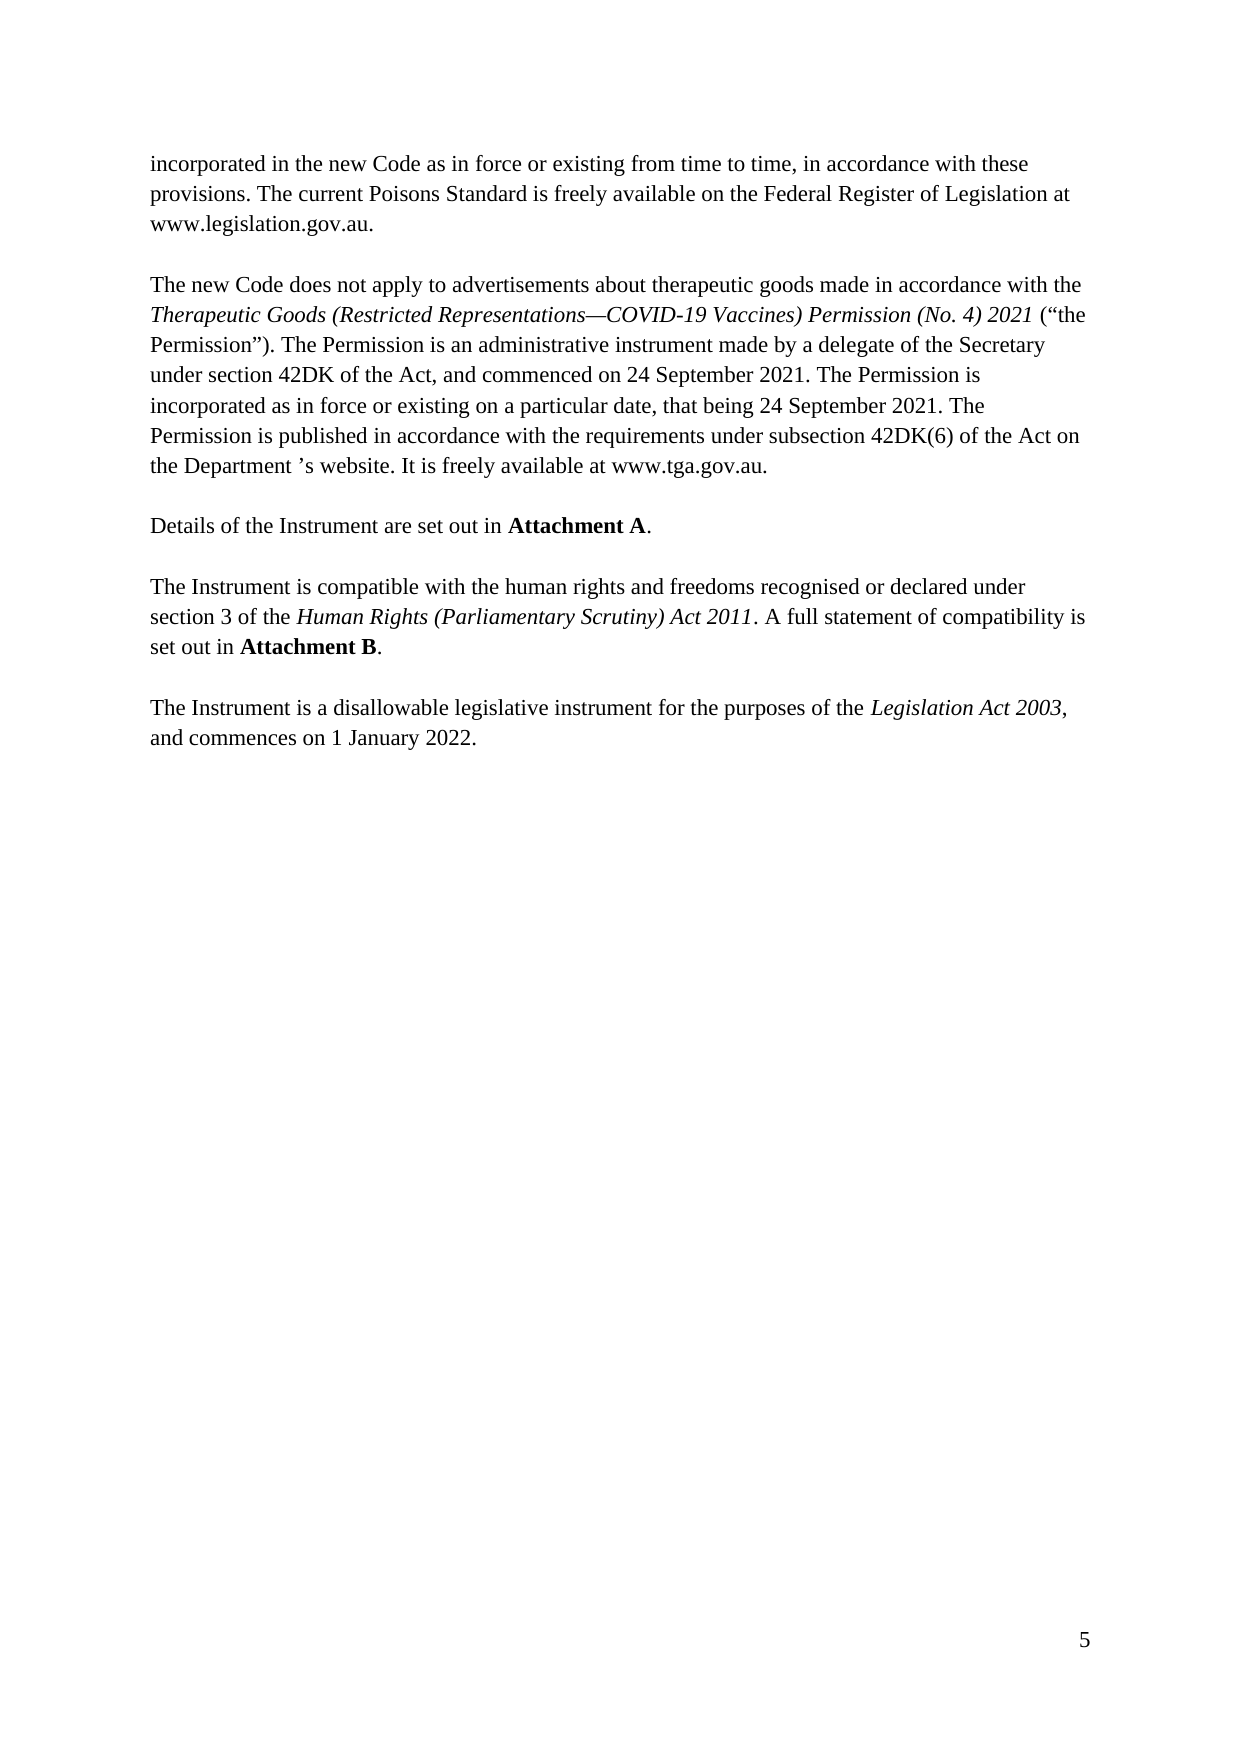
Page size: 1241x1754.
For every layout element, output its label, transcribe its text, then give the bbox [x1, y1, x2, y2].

text Details of the Instrument are set out in Attachment A. [150, 512, 1090, 539]
text The Instrument is a disallowable legislative instrument for the purposes of the Legislation Act 2003, and commences on 1 January 2022. [150, 694, 1090, 750]
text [150, 150, 1090, 237]
text The Instrument is compatible with the human rights and freedoms recognised or declared under section 3 of the Human Rights (Parliamentary Scrutiny) Act 2011. A full statement of compatibility is set out in Attachment B. [150, 573, 1090, 660]
text The new Code does not apply to advertisements about therapeutic goods made in accordance with the Therapeutic Goods (Restricted Representations—COVID-19 Vaccines) Permission (No. 4) 2021 (“the Permission”). The Permission is an administrative instrument made by a delegate of the Secretary under section 42DK of the Act, and commenced on 24 September 2021. The Permission is incorporated as in force or existing on a particular date, that being 24 September 2021. The Permission is published in accordance with the requirements under subsection 42DK(6) of the Act on the Department ’s website. It is freely available at www.tga.gov.au. [150, 271, 1090, 478]
